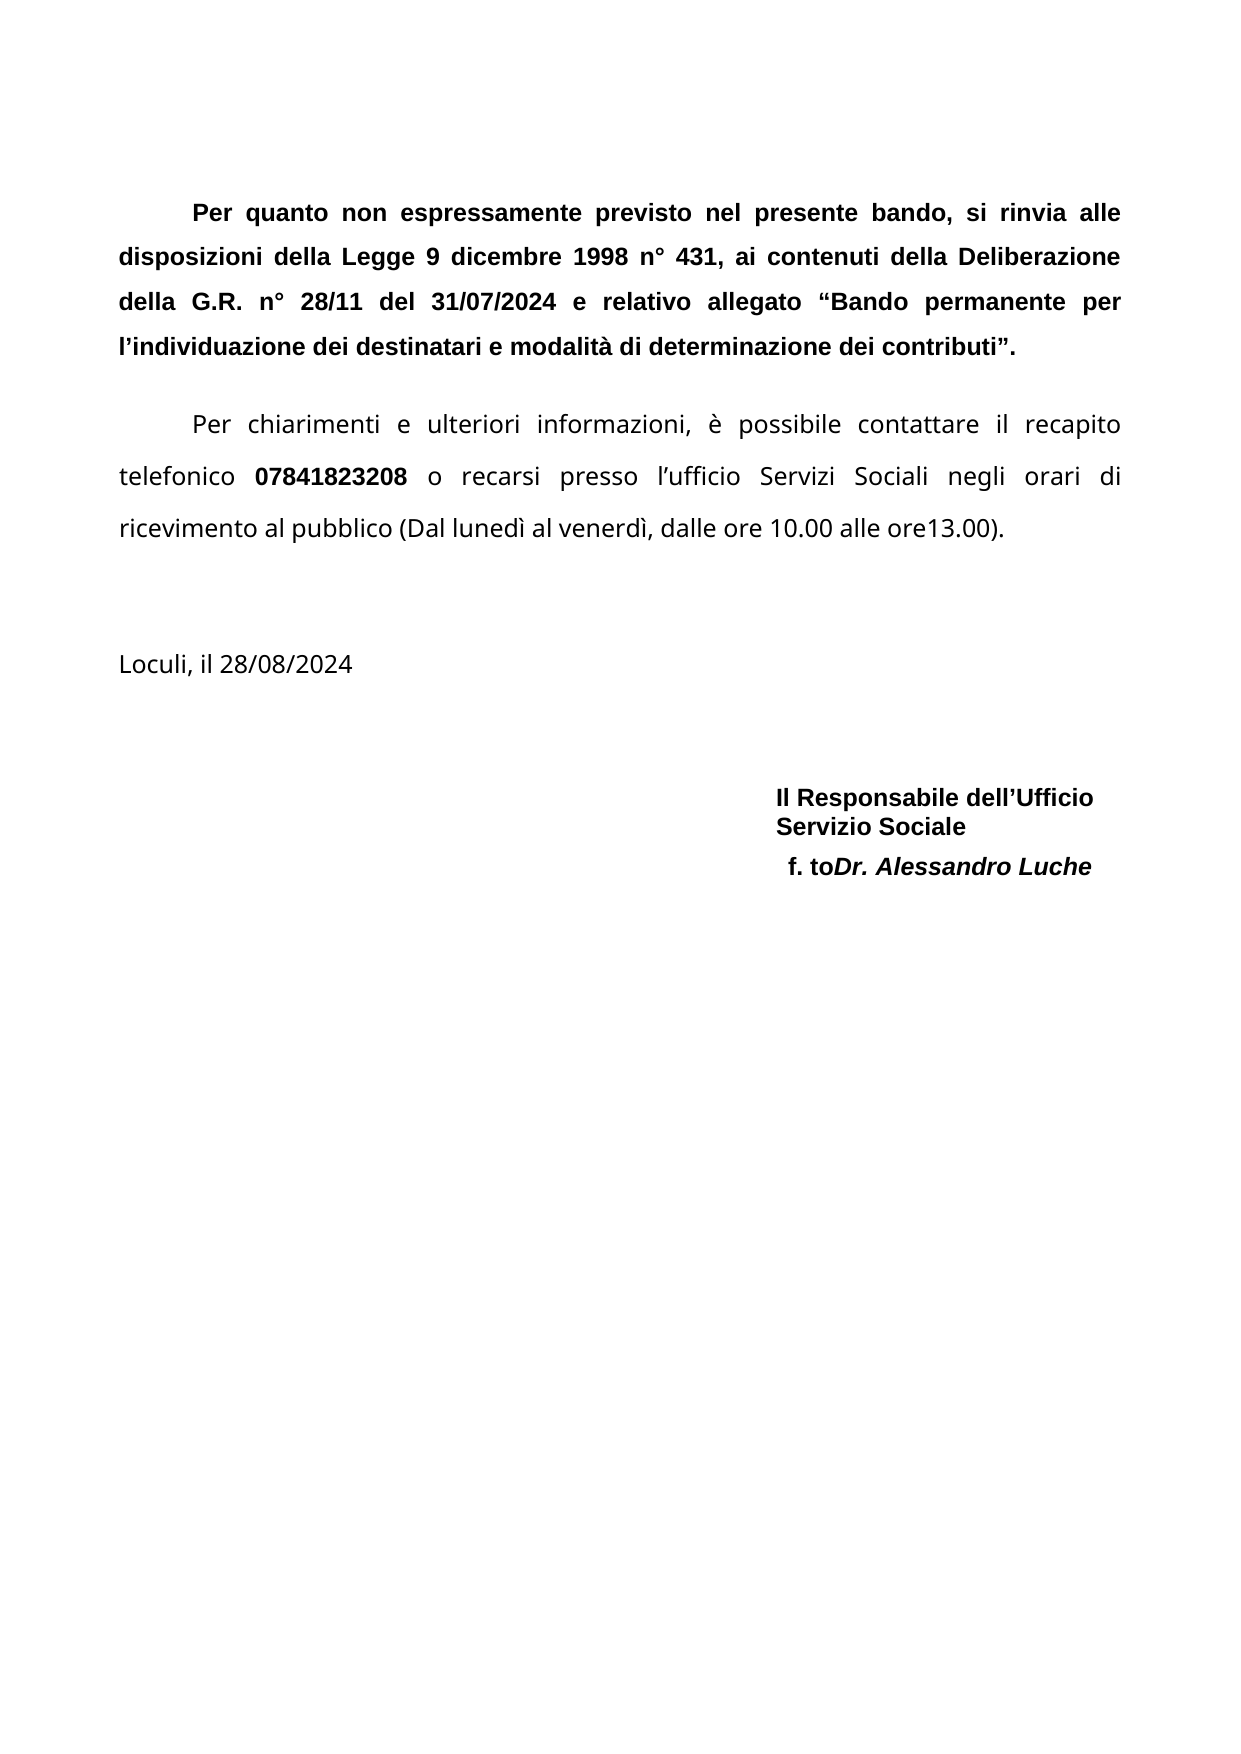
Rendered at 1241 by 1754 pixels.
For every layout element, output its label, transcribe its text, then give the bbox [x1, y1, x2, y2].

text Il Responsabile dell’Ufficio Servizio Sociale [776, 783, 1184, 841]
text Per quanto non espressamente previsto nel presente bando, si rinvia alle disposizioni della Legge 9 dicembre 1998 n° 431, ai contenuti della Deliberazione della G.R. n° 28/11 del 31/07/2024 e relativo allegato “Bando permanente per l’individuazione dei destinatari e modalità di determinazione dei contributi”. [118, 197, 1122, 361]
text f. toDr. Alessandro Luche [788, 852, 1184, 881]
text Loculi, il 28/08/2024 [118, 647, 1184, 681]
text Per chiarimenti e ulteriori informazioni, è possibile contattare il recapito telefonico 07841823208 o recarsi presso l’ufficio Servizi Sociali negli orari di ricevimento al pubblico (Dal lunedì al venerdì, dalle ore 10.00 alle ore13.00). [119, 406, 1122, 544]
